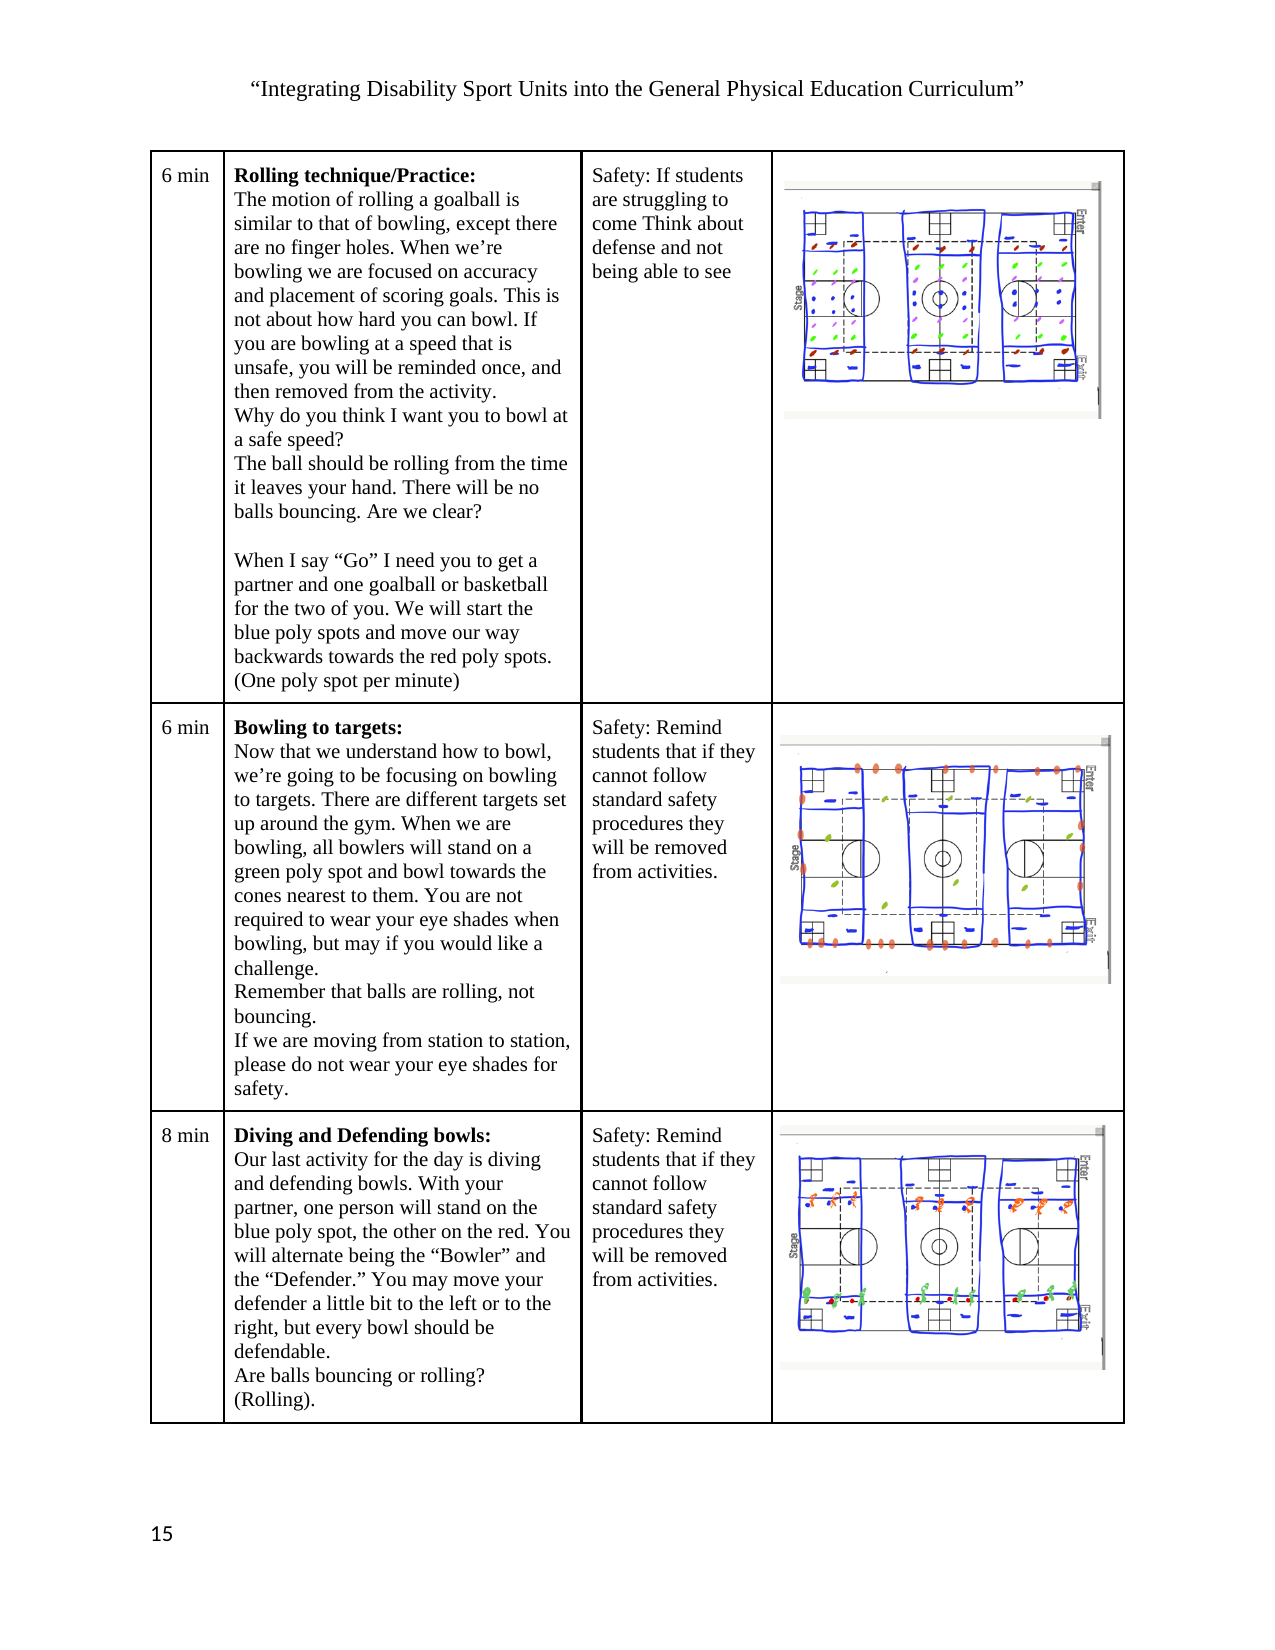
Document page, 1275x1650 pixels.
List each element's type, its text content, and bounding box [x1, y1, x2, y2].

table_cell Rolling technique/Practice: The motion of rolling a goalball is similar to that of bowling, except there are no finger holes. When we’re bowling we are focused on accuracy and placement of scoring goals. This is not about how hard you can bowl. If you are bowling at a speed that is unsafe, you will be reminded once, and then removed from the activity. Why do you think I want you to bowl at a safe speed? The ball should be rolling from the time it leaves your hand. There will be no balls bouncing. Are we clear? When I say “Go” I need you to get a partner and one goalball or basketball for the two of you. We will start the blue poly spots and move our way backwards towards the red poly spots. (One poly spot per minute) [225, 152, 580, 702]
table_cell 6 min [152, 704, 223, 1110]
table_cell [773, 152, 1123, 702]
picture [779, 1125, 1106, 1370]
table_cell Safety: Remind students that if they cannot follow standard safety procedures they will be removed from activities. [583, 704, 771, 1110]
table_cell Safety: If students are struggling to come Think about defense and not being able to see [583, 152, 771, 702]
table_cell 8 min [152, 1112, 223, 1422]
picture [784, 181, 1102, 419]
table_cell Diving and Defending bowls: Our last activity for the day is diving and defending bowls. With your partner, one person will stand on the blue poly spot, the other on the red. You will alternate being the “Bowler” and the “Defender.” You may move your defender a little bit to the left or to the right, but every bowl should be defendable. Are balls bouncing or rolling? (Rolling). [225, 1112, 580, 1422]
table_cell [773, 1112, 1123, 1422]
table_cell Safety: Remind students that if they cannot follow standard safety procedures they will be removed from activities. [583, 1112, 771, 1422]
table_cell [773, 704, 1123, 1110]
picture [780, 735, 1112, 984]
table_cell Bowling to targets: Now that we understand how to bowl, we’re going to be focusing on bowling to targets. There are different targets set up around the gym. When we are bowling, all bowlers will stand on a green poly spot and bowl towards the cones nearest to them. You are not required to wear your eye shades when bowling, but may if you would like a challenge. Remember that balls are rolling, not bouncing. If we are moving from station to station, please do not wear your eye shades for safety. [225, 704, 580, 1110]
table_cell 6 min [152, 152, 223, 702]
